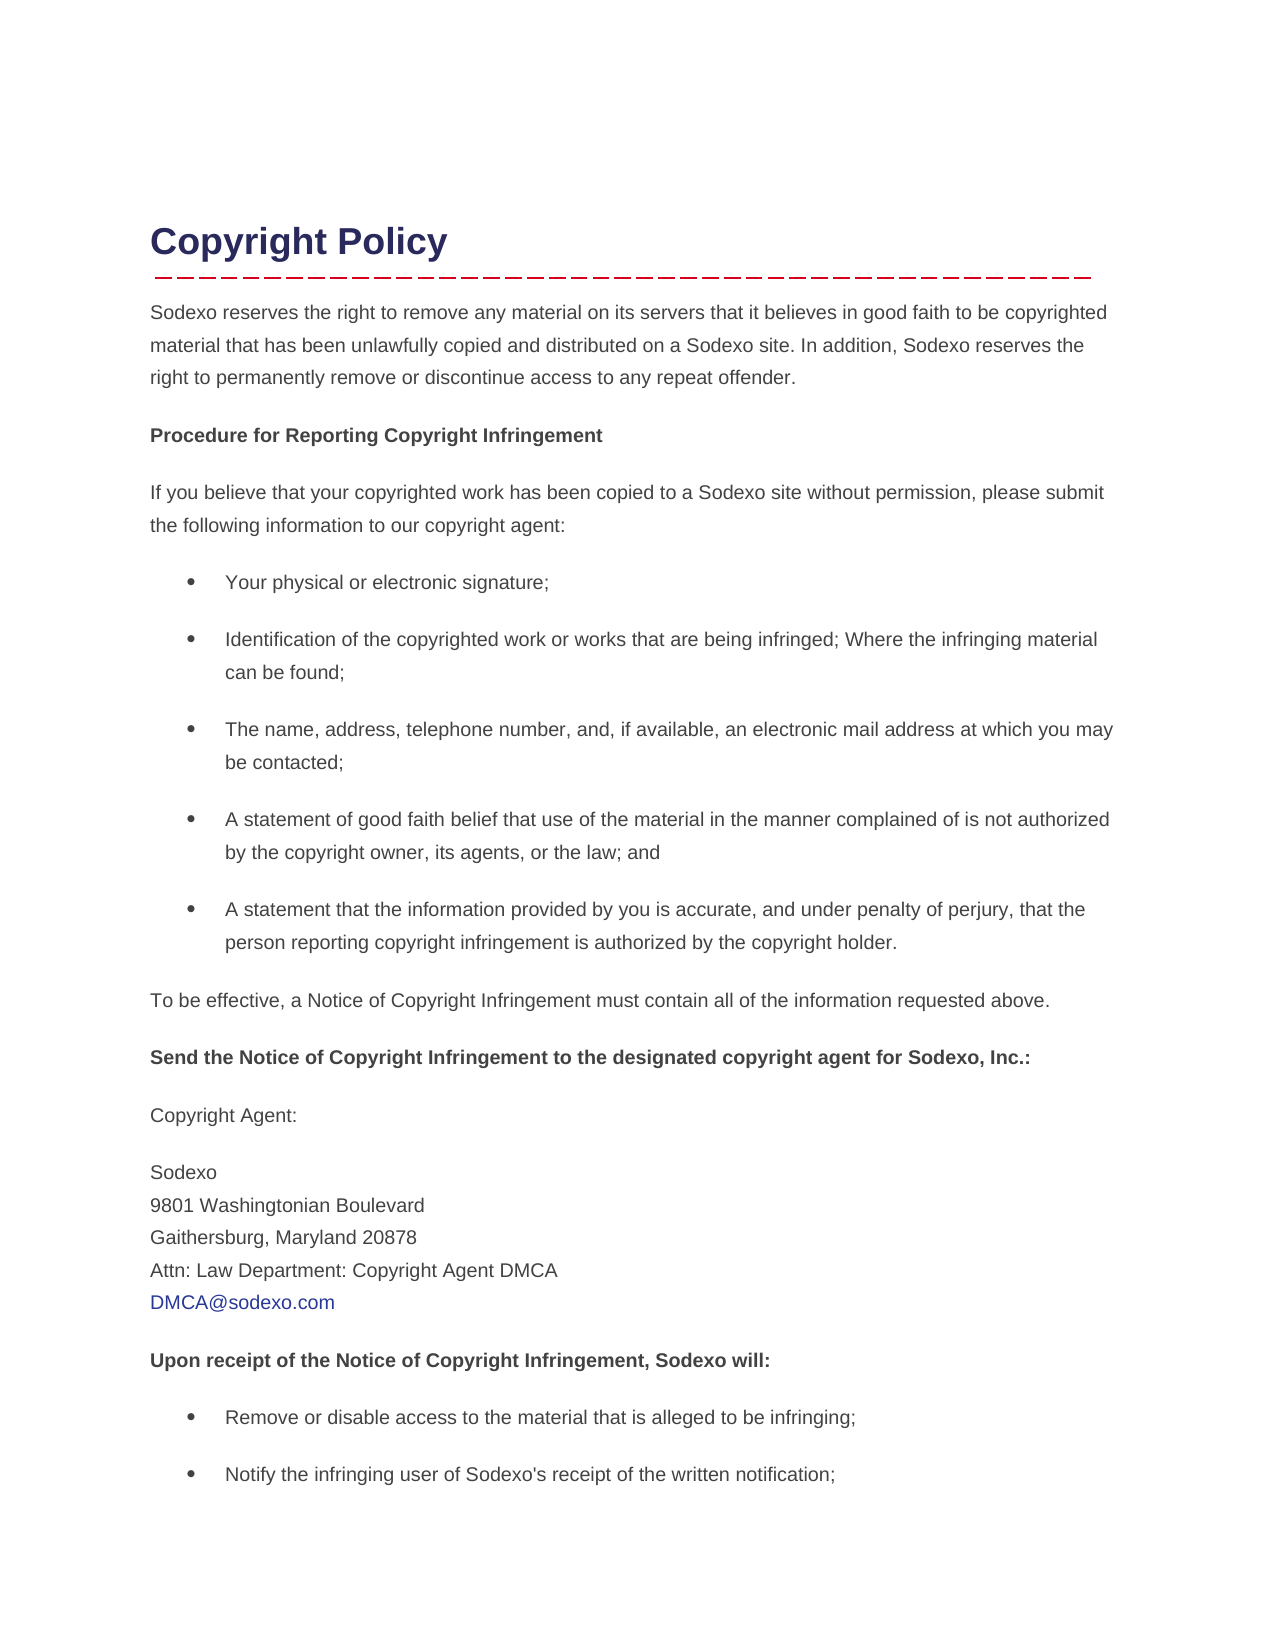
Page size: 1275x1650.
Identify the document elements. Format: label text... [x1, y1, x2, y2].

text To be effective, a Notice of Copyright Infringement must contain all of the information requested above. [150, 979, 1125, 1011]
list The name, address, telephone number, and, if available, an electronic mail address at which you may be contacted; [187, 709, 1125, 774]
text Upon receipt of the Notice of Copyright Infringement, Sodexo will: [150, 1339, 1125, 1371]
list A statement of good faith belief that use of the material in the manner complained of is not authorized by the copyright owner, its agents, or the law; and [187, 799, 1125, 864]
text Sodexo 9801 Washingtonian Boulevard Gaithersburg, Maryland 20878 Attn: Law Department: Copyright Agent DMCA DMCA@sodexo.com [150, 1151, 1125, 1314]
text Procedure for Reporting Copyright Infringement [150, 414, 1125, 446]
list Your physical or electronic signature; [187, 561, 1125, 594]
list Identification of the copyrighted work or works that are being infringed; Where the infringing material can be found; [187, 619, 1125, 684]
list A statement that the information provided by you is accurate, and under penalty of perjury, that the person reporting copyright infringement is authorized by the copyright holder. [187, 889, 1125, 954]
text Copyright Agent: [150, 1094, 1125, 1126]
text If you believe that your copyrighted work has been copied to a Sodexo site without permission, please submit the following information to our copyright agent: [150, 471, 1125, 536]
text Copyright Policy [150, 150, 1091, 279]
text Send the Notice of Copyright Infringement to the designated copyright agent for Sodexo, Inc.: [150, 1036, 1125, 1069]
list Remove or disable access to the material that is alleged to be infringing; [187, 1396, 1125, 1429]
text Sodexo reserves the right to remove any material on its servers that it believes in good faith to be copyrighted material that has been unlawfully copied and distributed on a Sodexo site. In addition, Sodexo reserves the right to permanently remove or discontinue access to any repeat offender. [150, 291, 1125, 389]
list Notify the infringing user of Sodexo's receipt of the written notification; [187, 1454, 1125, 1486]
